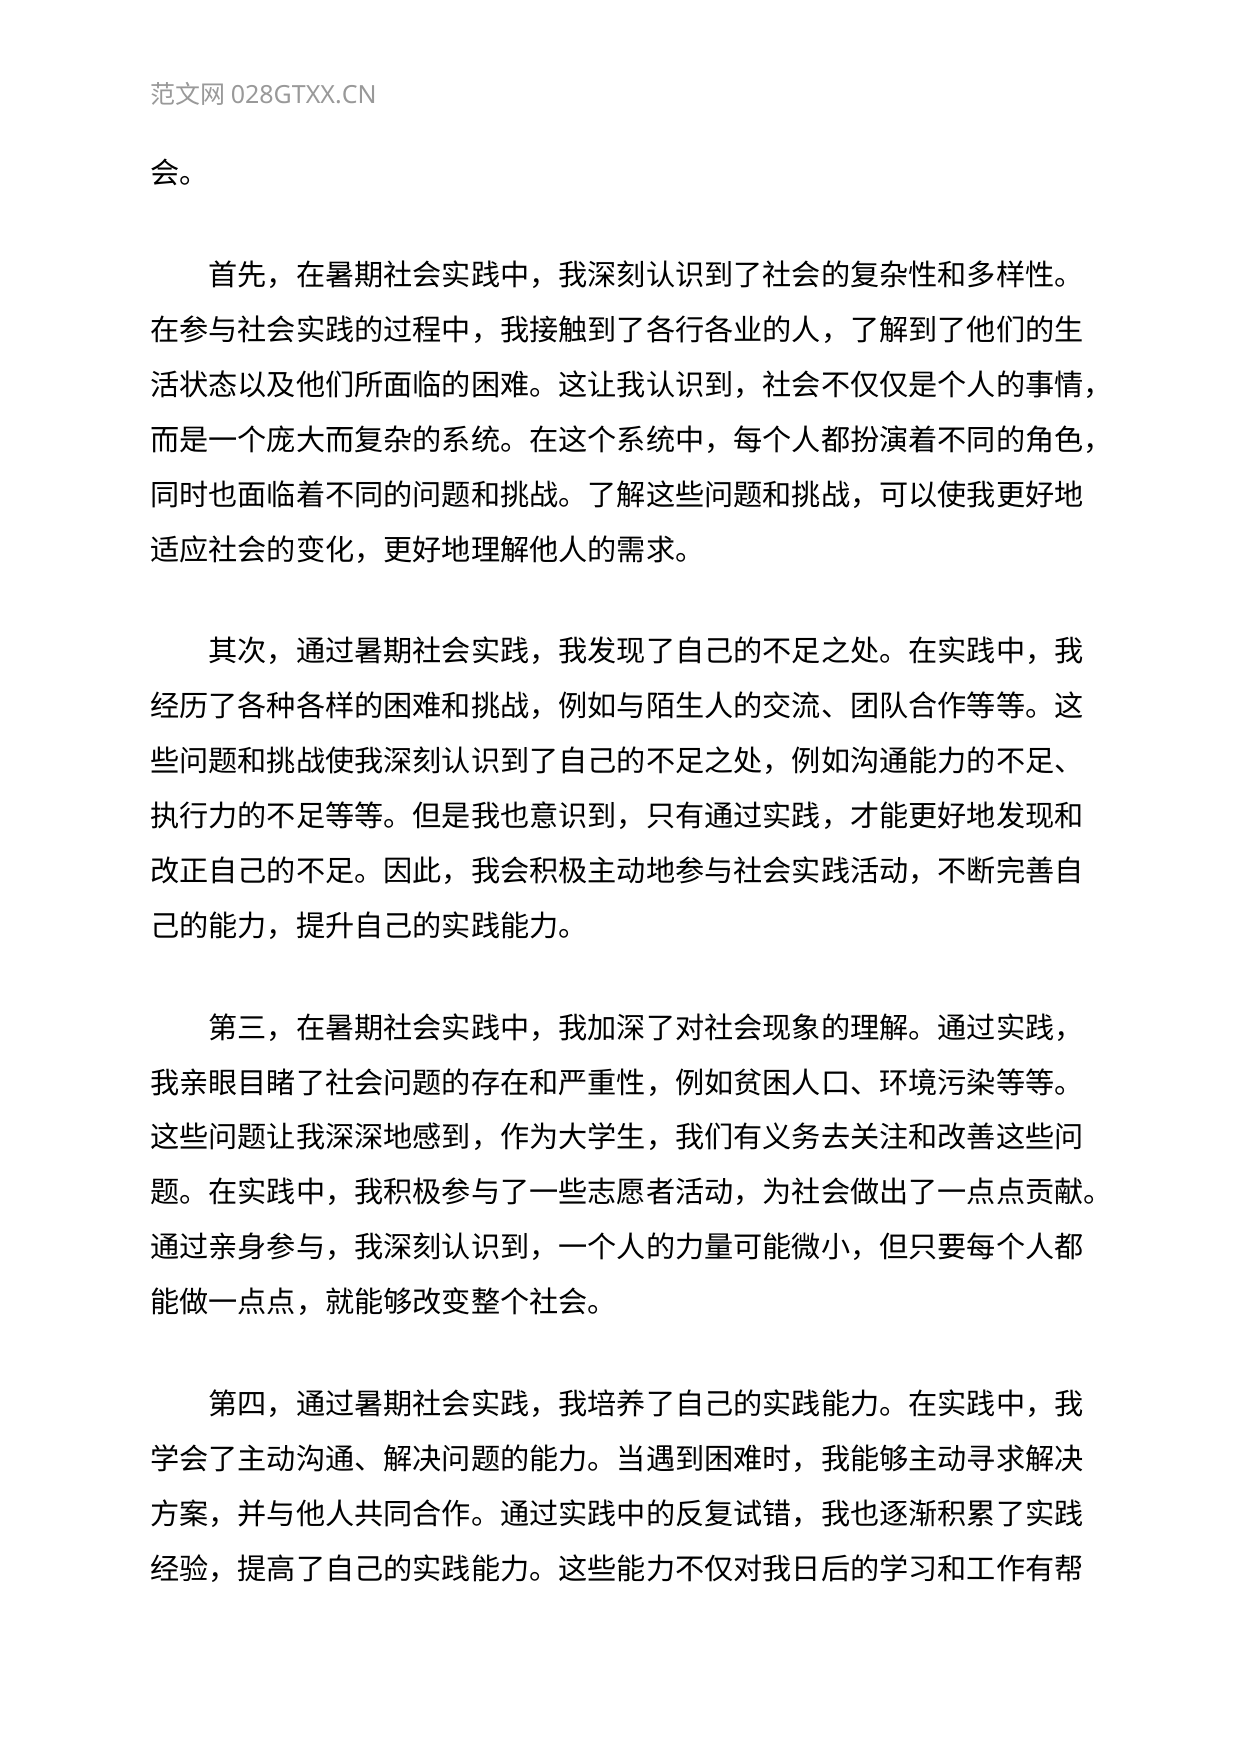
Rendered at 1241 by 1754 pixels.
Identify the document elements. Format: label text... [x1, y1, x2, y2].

text 第三，在暑期社会实践中，我加深了对社会现象的理解。通过实践，我亲眼目睹了社会问题的存在和严重性，例如贫困人口、环境污染等等。这些问题让我深深地感到，作为大学生，我们有义务去关注和改善这些问题。在实践中，我积极参与了一些志愿者活动，为社会做出了一点点贡献。通过亲身参与，我深刻认识到，一个人的力量可能微小，但只要每个人都能做一点点，就能够改变整个社会。 [150, 1004, 1090, 1321]
text 首先，在暑期社会实践中，我深刻认识到了社会的复杂性和多样性。在参与社会实践的过程中，我接触到了各行各业的人，了解到了他们的生活状态以及他们所面临的困难。这让我认识到，社会不仅仅是个人的事情，而是一个庞大而复杂的系统。在这个系统中，每个人都扮演着不同的角色，同时也面临着不同的问题和挑战。了解这些问题和挑战，可以使我更好地适应社会的变化，更好地理解他人的需求。 [150, 252, 1090, 568]
text 其次，通过暑期社会实践，我发现了自己的不足之处。在实践中，我经历了各种各样的困难和挑战，例如与陌生人的交流、团队合作等等。这些问题和挑战使我深刻认识到了自己的不足之处，例如沟通能力的不足、执行力的不足等等。但是我也意识到，只有通过实践，才能更好地发现和改正自己的不足。因此，我会积极主动地参与社会实践活动，不断完善自己的能力，提升自己的实践能力。 [150, 628, 1090, 945]
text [150, 150, 1090, 192]
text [150, 1381, 1090, 1587]
